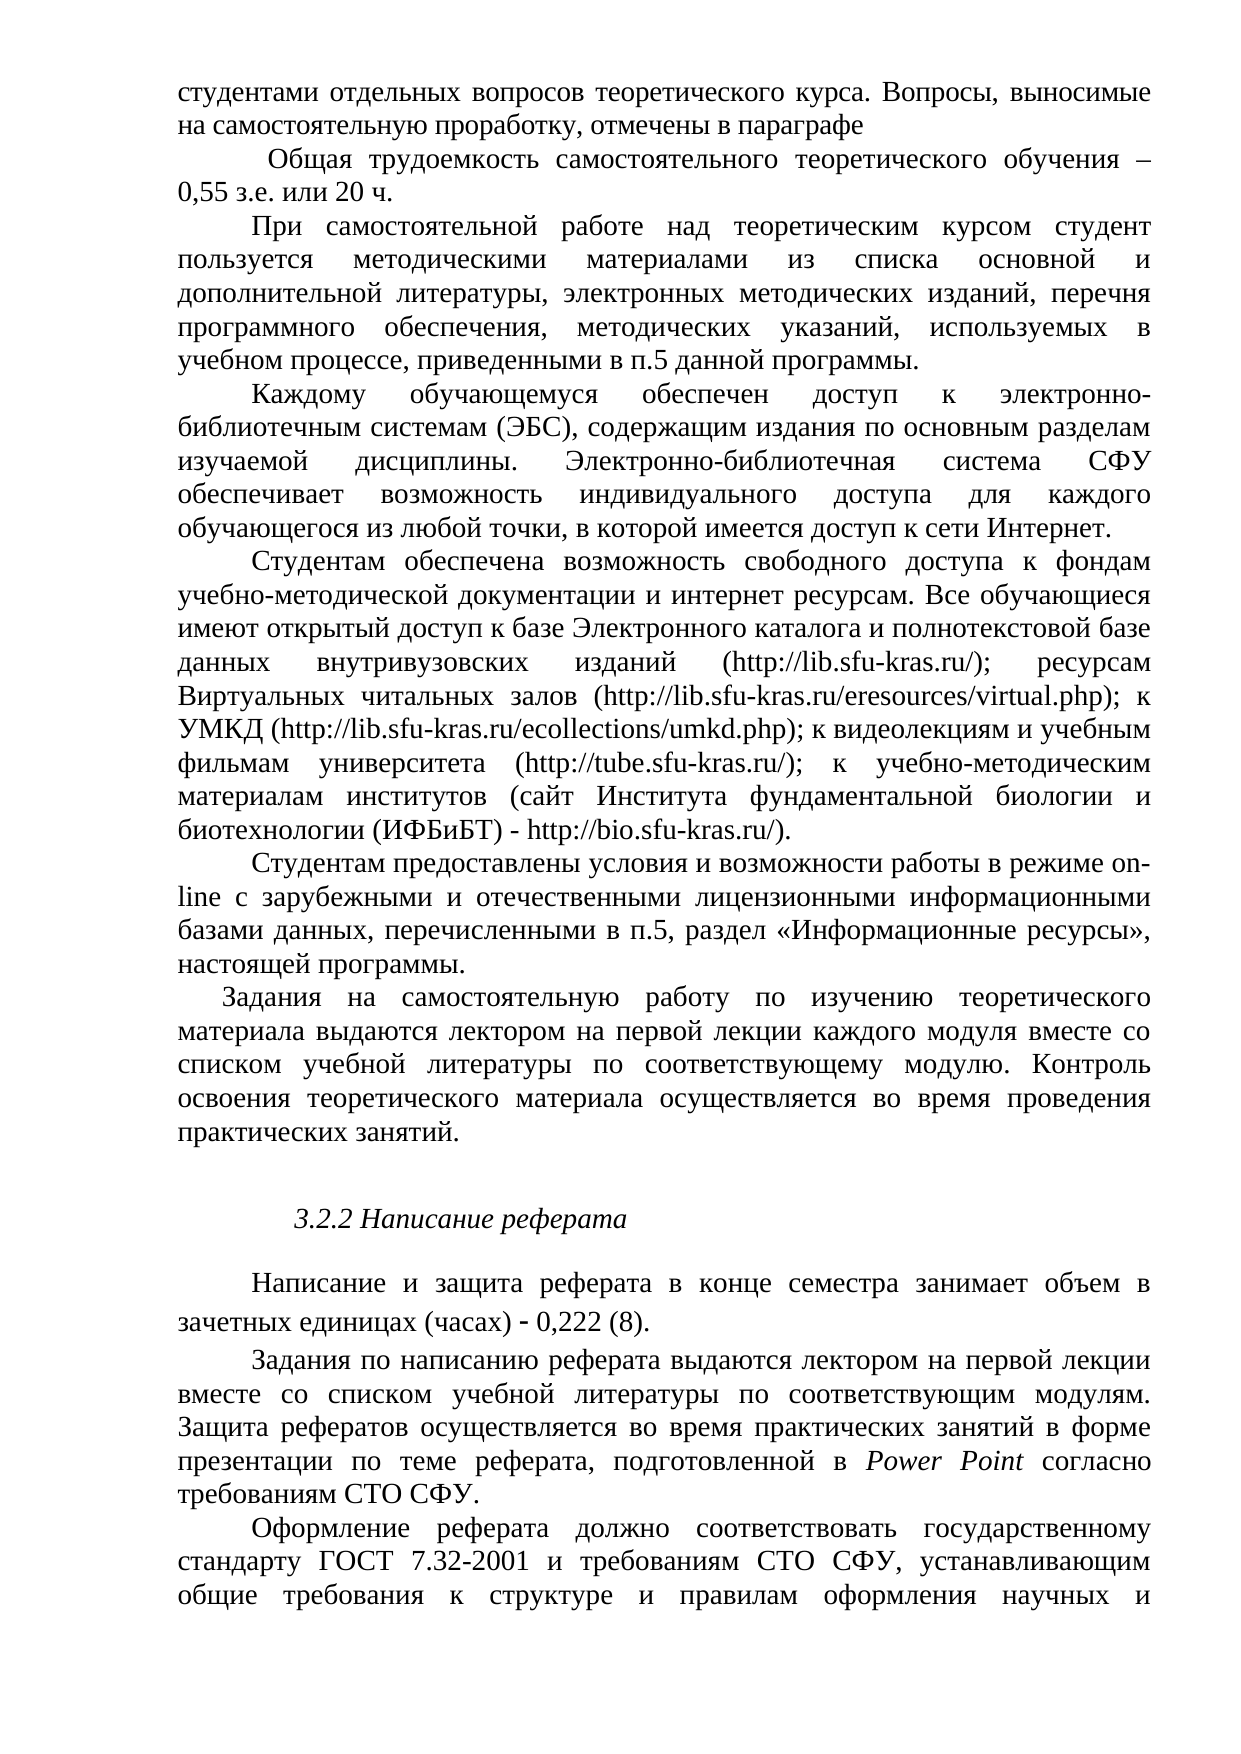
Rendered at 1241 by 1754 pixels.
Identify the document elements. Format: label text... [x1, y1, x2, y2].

text Студентам предоставлены условия и возможности работы в режиме on-line с зарубежными и отечественными лицензионными информационными базами данных, перечисленными в п.5, раздел «Информационные ресурсы», настоящей программы. [177, 845, 1152, 979]
text Написание и защита реферата в конце семестра занимает объем в зачетных единицах (часах) 0,222 (8). [177, 1265, 1152, 1337]
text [177, 1510, 1152, 1611]
text Задания по написанию реферата выдаются лектором на первой лекции вместе со списком учебной литературы по соответствующим модулям. Защита рефератов осуществляется во время практических занятий в форме презентации по теме реферата, подготовленной в Power Point согласно требованиям СТО СФУ. [177, 1342, 1152, 1510]
text Задания на самостоятельную работу по изучению теоретического материала выдаются лектором на первой лекции каждого модуля вместе со списком учебной литературы по соответствующему модулю. Контроль освоения теоретического материала осуществляется во время проведения практических занятий. [177, 979, 1152, 1147]
text При самостоятельной работе над теоретическим курсом студент пользуется методическими материалами из списка основной и дополнительной литературы, электронных методических изданий, перечня программного обеспечения, методических указаний, используемых в учебном процессе, приведенными в п.5 данной программы. [177, 208, 1152, 376]
list 3.2.2 Написание реферата [294, 1202, 1152, 1235]
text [177, 74, 1152, 141]
text Каждому обучающемуся обеспечен доступ к электронно-библиотечным системам (ЭБС), содержащим издания по основным разделам изучаемой дисциплины. Электронно-библиотечная система СФУ обеспечивает возможность индивидуального доступа для каждого обучающегося из любой точки, в которой имеется доступ к сети Интернет. [177, 376, 1152, 543]
text Общая трудоемкость самостоятельного теоретического обучения – 0,55 з.е. или 20 ч. [177, 141, 1152, 208]
text Студентам обеспечена возможность свободного доступа к фондам учебно-методической документации и интернет ресурсам. Все обучающиеся имеют открытый доступ к базе Электронного каталога и полнотекстовой базе данных внутривузовских изданий (http://lib.sfu-kras.ru/); ресурсам Виртуальных читальных залов (http://lib.sfu-kras.ru/eresources/virtual.php); к УМКД (http://lib.sfu-kras.ru/ecollections/umkd.php); к видеолекциям и учебным фильмам университета (http://tube.sfu-kras.ru/); к учебно-методическим материалам институтов (сайт Института фундаментальной биологии и биотехнологии (ИФБиБТ) - http://bio.sfu-kras.ru/). [177, 543, 1152, 845]
